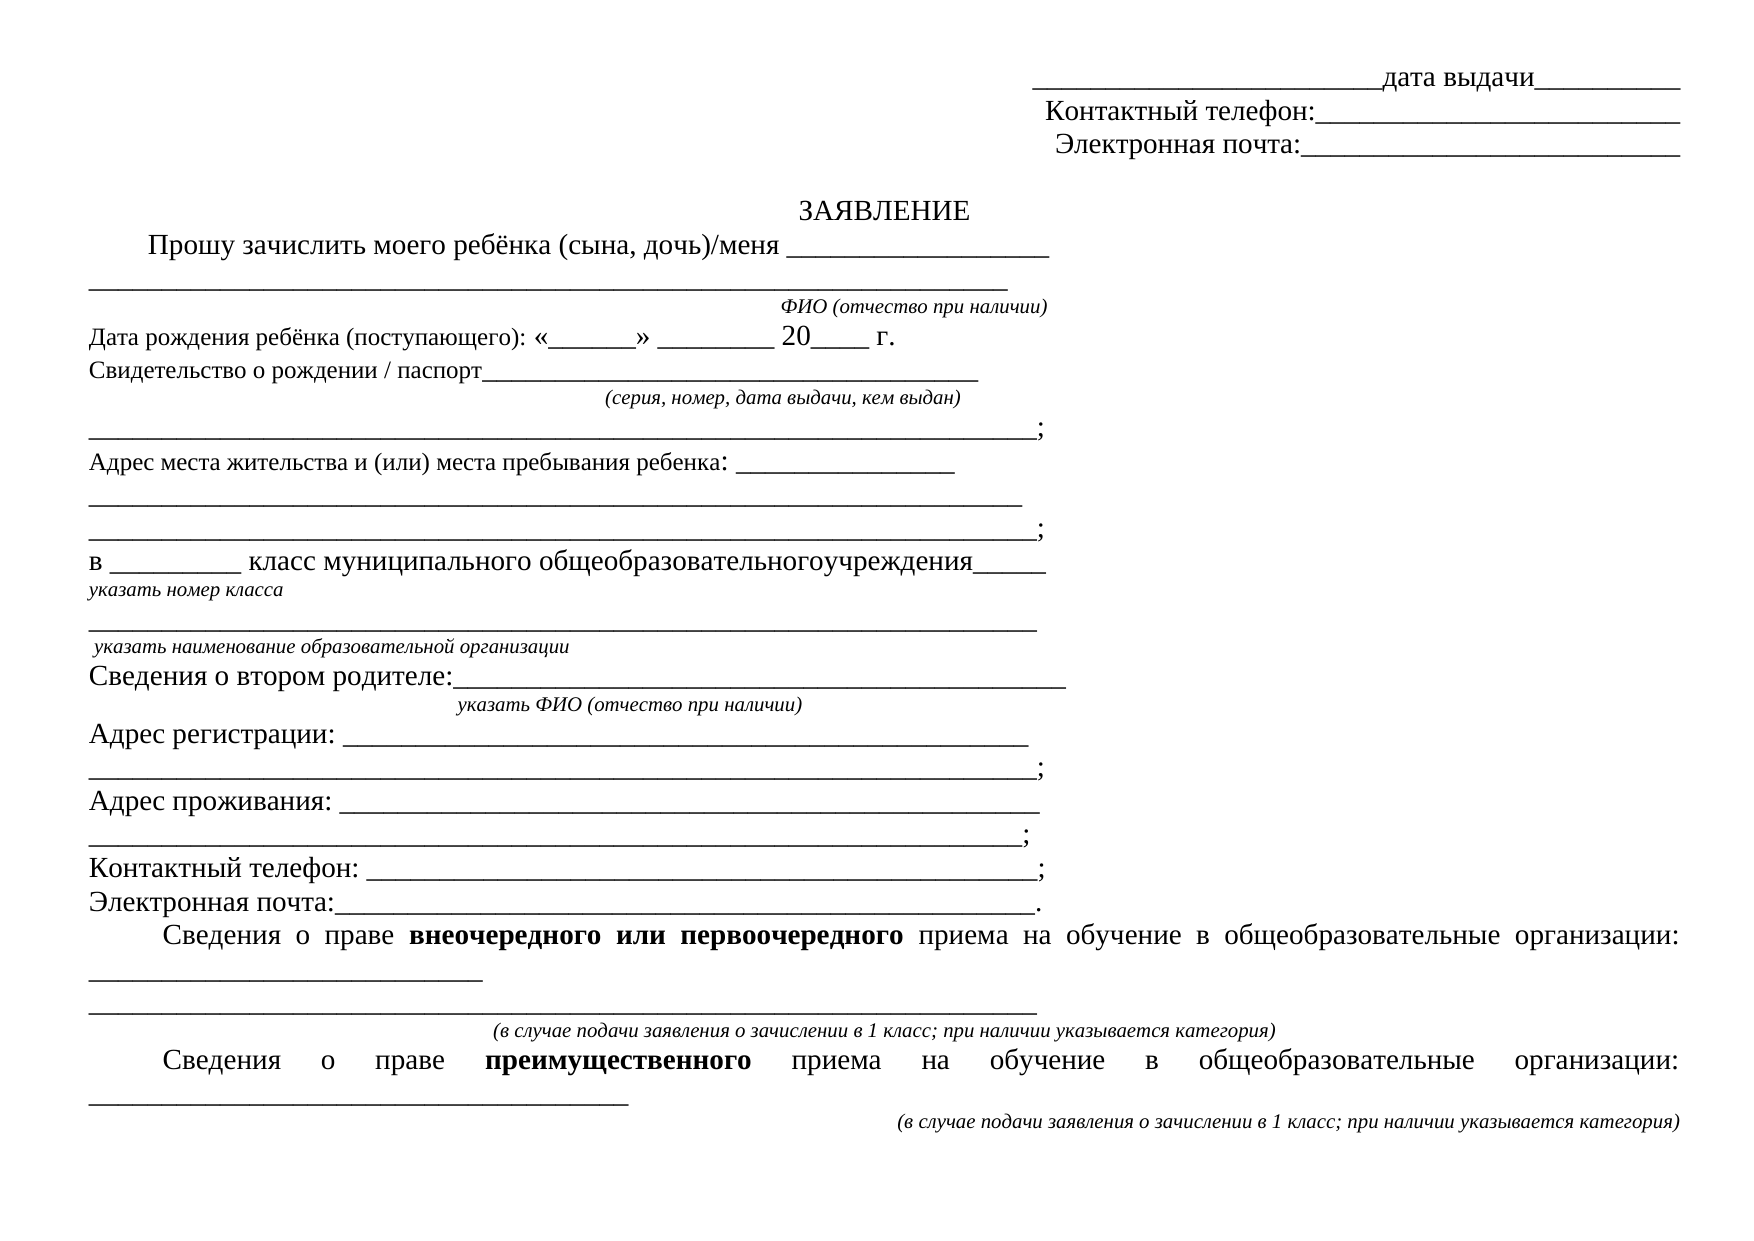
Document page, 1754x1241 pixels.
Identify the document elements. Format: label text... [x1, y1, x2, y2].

text Свидетельство о рождении / паспорт__________________________________ [89, 351, 1680, 385]
text (серия, номер, дата выдачи, кем выдан) [531, 385, 1680, 409]
text ________________________дата выдачи__________ [89, 59, 1680, 93]
text (в случае подачи заявления о зачислении в 1 класс; при наличии указывается категория) [236, 1109, 1680, 1133]
text Электронная почта:________________________________________________. [89, 884, 1680, 917]
text (в случае подачи заявления о зачислении в 1 класс; при наличии указывается категория) [89, 1018, 1680, 1042]
text Адрес регистрации: _______________________________________________ [89, 716, 1680, 749]
text Контактный телефон:_________________________ [89, 93, 1680, 126]
text _______________________________________________________________ [89, 260, 1680, 294]
text Прошу зачислить моего ребёнка (сына, дочь)/меня __________________ [89, 227, 1680, 260]
text _________________________________________________________________ [89, 601, 1680, 634]
text указать ФИО (отчество при наличии) [89, 692, 1680, 716]
text Сведения о праве преимущественного приема на обучение в общеобразовательные организации: _____________________________________ [89, 1042, 1680, 1109]
text _________________________________________________________________; [89, 510, 1680, 543]
text Адрес места жительства и (или) места пребывания ребенка: _______________ [89, 443, 1680, 476]
text _________________________________________________________________; [89, 409, 1680, 443]
text Сведения о втором родителе:__________________________________________ [89, 658, 1680, 692]
text ________________________________________________________________ [89, 476, 1680, 510]
text Сведения о праве внеочередного или первоочередного приема на обучение в общеобразовательные организации: ___________________________ [89, 917, 1680, 984]
text указать номер класса [89, 577, 1680, 601]
text _________________________________________________________________ [89, 984, 1680, 1018]
text в _________ класс муниципального общеобразовательногоучреждения_____ [89, 543, 1680, 577]
text ________________________________________________________________; [89, 817, 1680, 850]
text _________________________________________________________________; [89, 749, 1680, 783]
text указать наименование образовательной организации [89, 634, 1680, 658]
text Адрес проживания: ________________________________________________ [89, 783, 1680, 817]
text Электронная почта:__________________________ [89, 126, 1680, 160]
text Контактный телефон: ______________________________________________; [89, 850, 1680, 884]
text ЗАЯВЛЕНИЕ [89, 193, 1680, 227]
text Дата рождения ребёнка (поступающего): «______» ________ 20____ г. [89, 318, 1680, 351]
text ФИО (отчество при наличии) [89, 294, 1680, 318]
